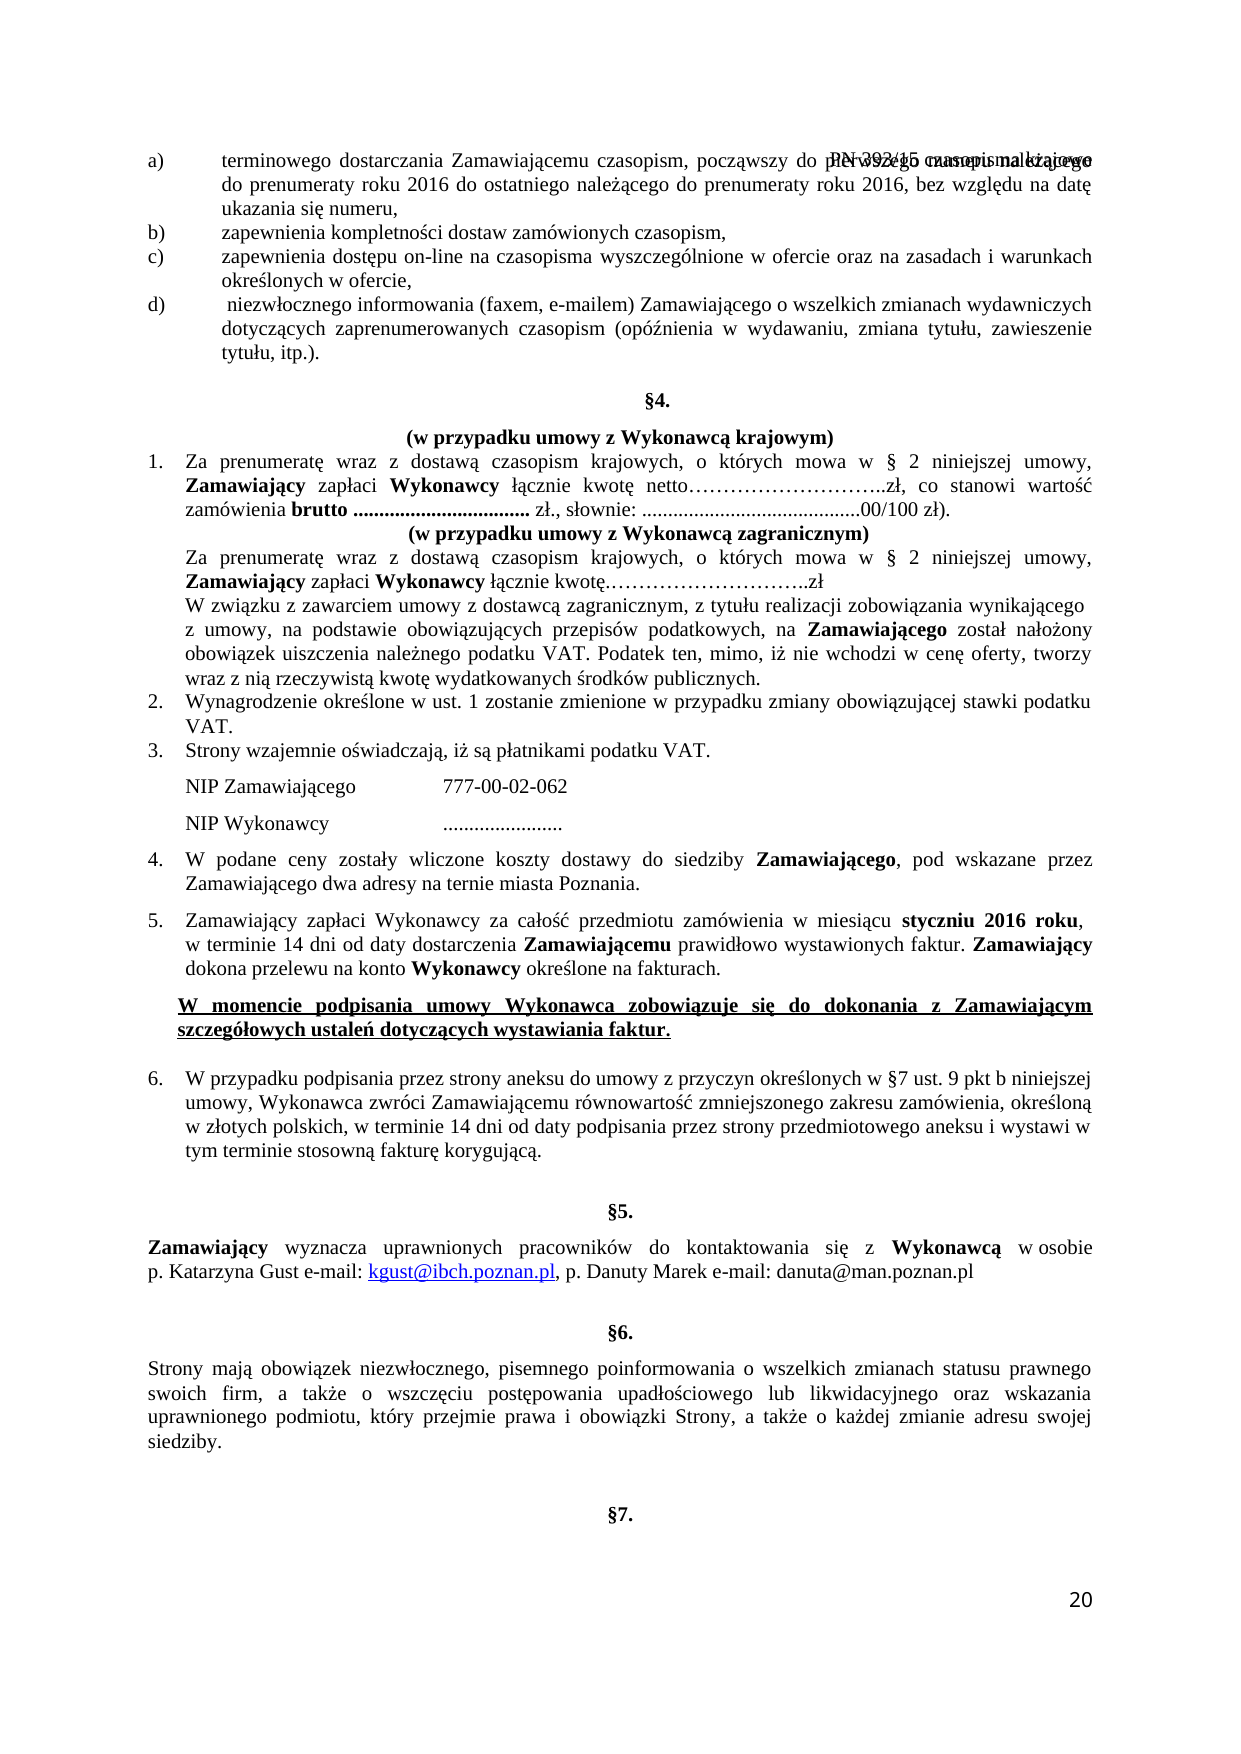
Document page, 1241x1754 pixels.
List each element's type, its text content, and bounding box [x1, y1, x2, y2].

list terminowego dostarczania Zamawiającemu czasopism, począwszy do pierwszego numeru należącego do prenumeraty roku 2016 do ostatniego należącego do prenumeraty roku 2016, bez względu na datę ukazania się numeru, [148, 148, 1093, 220]
list Strony wzajemnie oświadczają, iż są płatnikami podatku VAT. [148, 738, 1093, 762]
text (w przypadku umowy z Wykonawcą krajowym) [148, 425, 1093, 449]
text (w przypadku umowy z Wykonawcą zagranicznym) [185, 521, 1093, 545]
text §5. [148, 1198, 1093, 1223]
list niezwłocznego informowania (faxem, e-mailem) Zamawiającego o wszelkich zmianach wydawniczych dotyczących zaprenumerowanych czasopism (opóźnienia w wydawaniu, zmiana tytułu, zawieszenie tytułu, itp.). [148, 292, 1093, 364]
text Strony mają obowiązek niezwłocznego, pisemnego poinformowania o wszelkich zmianach statusu prawnego swoich firm, a także o wszczęciu postępowania upadłościowego lub likwidacyjnego oraz wskazania uprawnionego podmiotu, który przejmie prawa i obowiązki Strony, a także o każdej zmianie adresu swojej siedziby. [148, 1356, 1093, 1453]
text Za prenumeratę wraz z dostawą czasopism krajowych, o których mowa w § 2 niniejszej umowy, Zamawiający zapłaci Wykonawcy łącznie kwotę.………………………..zł [185, 545, 1093, 593]
text §4. [221, 388, 1093, 412]
text §6. [148, 1320, 1093, 1344]
text W momencie podpisania umowy Wykonawca zobowiązuje się do dokonania z Zamawiającym szczegółowych ustaleń dotyczących wystawiania faktur. [177, 1014, 1093, 1041]
list zapewnienia kompletności dostaw zamówionych czasopism, [148, 220, 1093, 244]
list Zamawiający zapłaci Wykonawcy za całość przedmiotu zamówienia w miesiącu styczniu 2016 roku, w terminie 14 dni od daty dostarczenia Zamawiającemu prawidłowo wystawionych faktur. Zamawiający dokona przelewu na konto Wykonawcy określone na fakturach. [148, 908, 1093, 980]
list W przypadku podpisania przez strony aneksu do umowy z przyczyn określonych w §7 ust. 9 pkt b niniejszej umowy, Wykonawca zwróci Zamawiającemu równowartość zmniejszonego zakresu zamówienia, określoną w złotych polskich, w terminie 14 dni od daty podpisania przez strony przedmiotowego aneksu i wystawi w tym terminie stosowną fakturę korygującą. [148, 1066, 1093, 1162]
text §7. [148, 1502, 1093, 1526]
text NIP Zamawiającego 777-00-02-062 [148, 774, 1093, 798]
text W momencie podpisania umowy Wykonawca zobowiązuje się do dokonania z Zamawiającym szczegółowych ustaleń dotyczących wystawiania faktur. [177, 993, 1093, 1013]
text NIP Wykonawcy ....................... [148, 811, 1093, 835]
text W związku z zawarciem umowy z dostawcą zagranicznym, z tytułu realizacji zobowiązania wynikającego z umowy, na podstawie obowiązujących przepisów podatkowych, na Zamawiającego został nałożony obowiązek uiszczenia należnego podatku VAT. Podatek ten, mimo, iż nie wchodzi w cenę oferty, tworzy wraz z nią rzeczywistą kwotę wydatkowanych środków publicznych. [185, 593, 1093, 689]
text Zamawiający wyznacza uprawnionych pracowników do kontaktowania się z Wykonawcą w osobie p. Katarzyna Gust e-mail: kgust@ibch.poznan.pl, p. Danuty Marek e-mail: danuta@man.poznan.pl [148, 1235, 1093, 1283]
list Wynagrodzenie określone w ust. 1 zostanie zmienione w przypadku zmiany obowiązującej stawki podatku VAT. [148, 689, 1093, 738]
list W podane ceny zostały wliczone koszty dostawy do siedziby Zamawiającego, pod wskazane przez Zamawiającego dwa adresy na ternie miasta Poznania. [148, 847, 1093, 895]
list Za prenumeratę wraz z dostawą czasopism krajowych, o których mowa w § 2 niniejszej umowy, Zamawiający zapłaci Wykonawcy łącznie kwotę netto………………………..zł, co stanowi wartość zamówienia brutto .................................. zł., słownie: ..........................................00/100 zł). [148, 449, 1093, 521]
list zapewnienia dostępu on-line na czasopisma wyszczególnione w ofercie oraz na zasadach i warunkach określonych w ofercie, [148, 244, 1093, 292]
